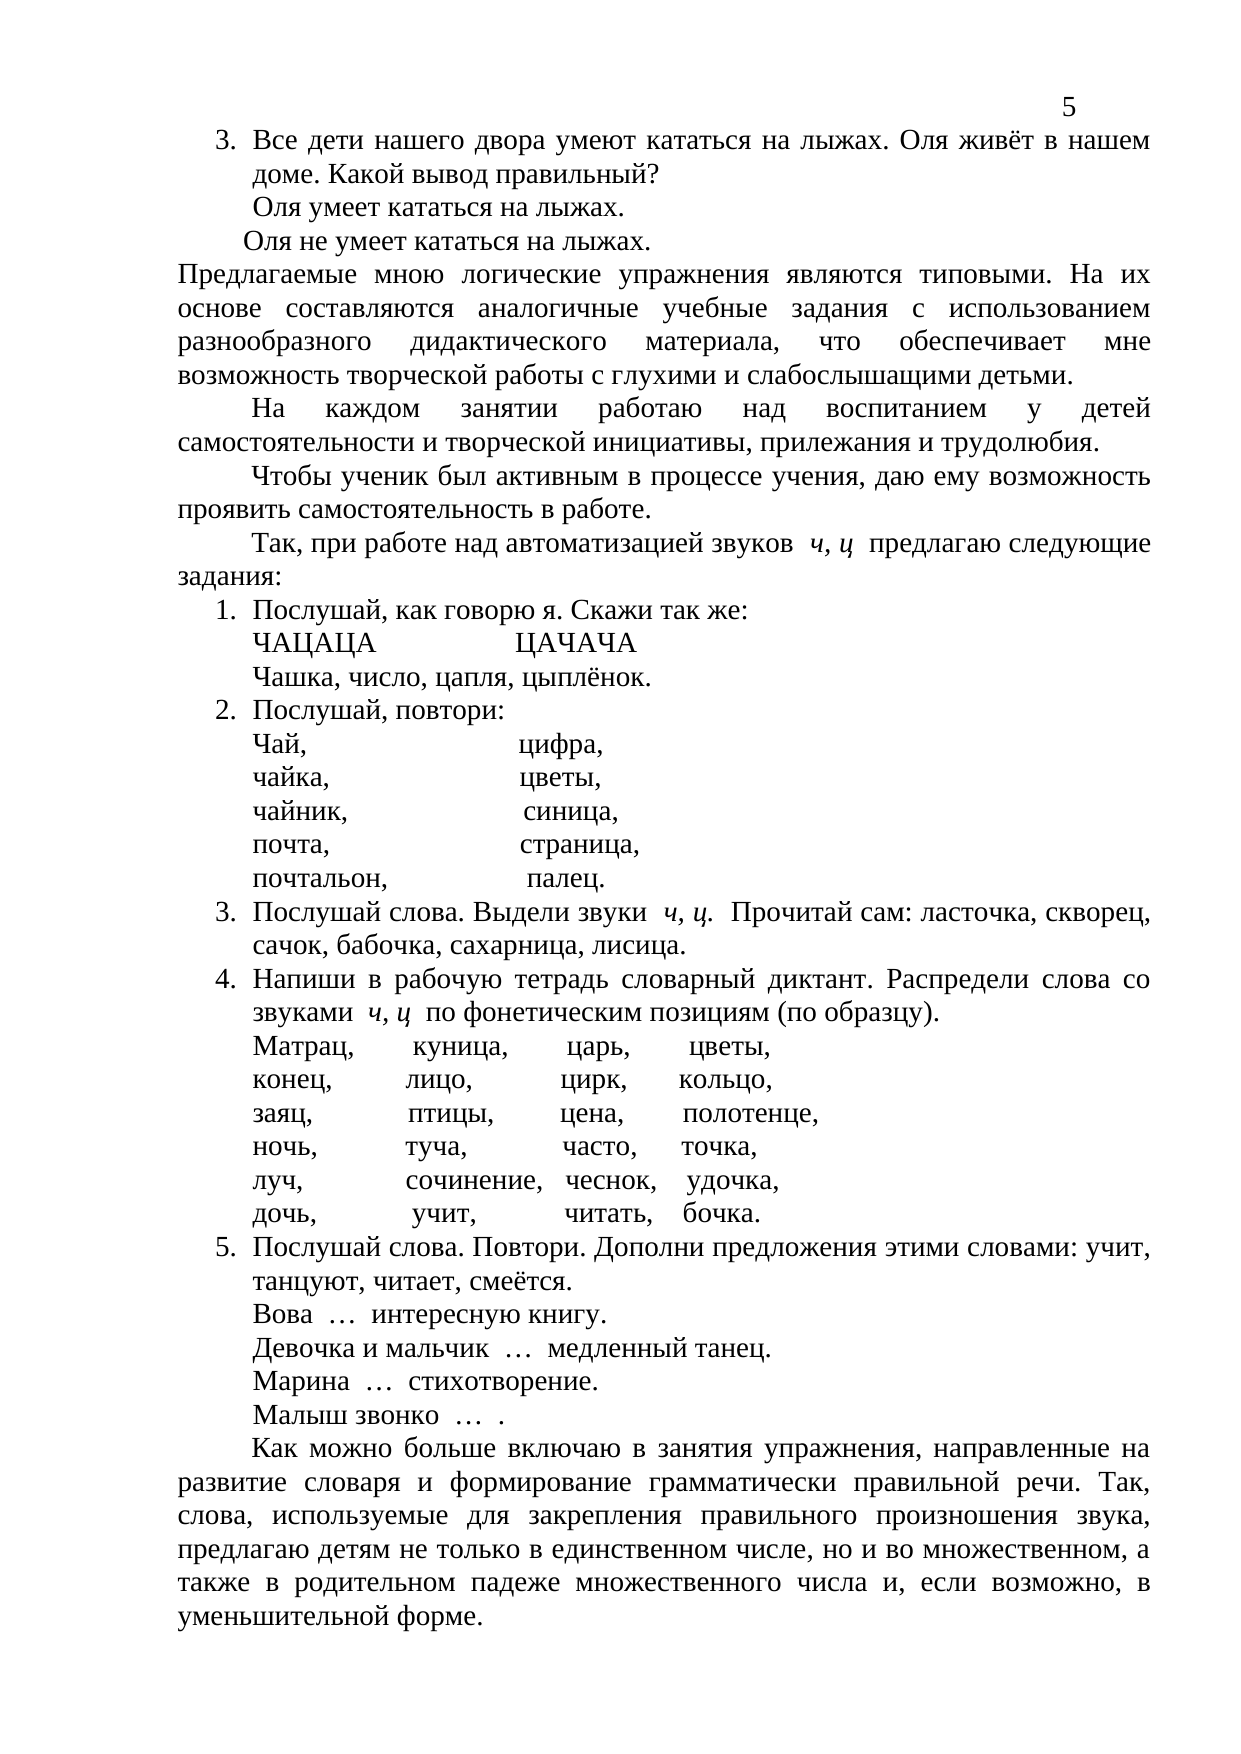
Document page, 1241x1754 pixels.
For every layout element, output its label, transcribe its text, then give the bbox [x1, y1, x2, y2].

list Матрац, куница, царь, цветы, [252, 1028, 1152, 1061]
list Чашка, число, цапля, цыплёнок. [252, 659, 1152, 692]
list почтальон, палец. [252, 860, 1152, 894]
list Как можно больше включаю в занятия упражнения, направленные на развитие словаря и формирование грамматически правильной речи. Так, слова, используемые для закрепления правильного произношения звука, предлагаю детям не только в единственном числе, но и во множественном, а также в родительном падеже множественного числа и, если возможно, в уменьшительной форме. [177, 1430, 1152, 1632]
list чайка, цветы, [252, 759, 1152, 793]
list чайник, синица, [252, 793, 1152, 827]
text Чтобы ученик был активным в процессе учения, даю ему возможность проявить самостоятельность в работе. [177, 458, 1152, 525]
list ЧАЦАЦА ЦАЧАЧА [252, 625, 1152, 659]
list Девочка и мальчик … медленный танец. [252, 1330, 1152, 1363]
list Чай, цифра, [252, 726, 1152, 759]
list Напиши в рабочую тетрадь словарный диктант. Распредели слова со звуками ч, ц по фонетическим позициям (по образцу). [215, 961, 1152, 1028]
list ночь, туча, часто, точка, [252, 1128, 1152, 1162]
text Предлагаемые мною логические упражнения являются типовыми. На их основе составляются аналогичные учебные задания с использованием разнообразного дидактического материала, что обеспечивает мне возможность творческой работы с глухими и слабослышащими детьми. [177, 256, 1152, 391]
list дочь, учит, читать, бочка. [252, 1196, 1152, 1229]
list Вова … интересную книгу. [252, 1296, 1152, 1330]
list конец, лицо, цирк, кольцо, [252, 1061, 1152, 1095]
text Так, при работе над автоматизацией звуков ч, ц предлагаю следующие задания: [177, 525, 1152, 592]
list Оля умеет кататься на лыжах. [252, 189, 1152, 223]
list Послушай слова. Выдели звуки ч, ц. Прочитай сам: ласточка, скворец, сачок, бабочка, сахарница, лисица. [215, 894, 1152, 961]
text Оля не умеет кататься на лыжах. [177, 223, 1152, 256]
list Малыш звонко … . [252, 1397, 1152, 1430]
text На каждом занятии работаю над воспитанием у детей самостоятельности и творческой инициативы, прилежания и трудолюбия. [177, 391, 1152, 458]
list Все дети нашего двора умеют кататься на лыжах. Оля живёт в нашем доме. Какой вывод правильный? [215, 122, 1152, 189]
list почта, страница, [252, 827, 1152, 860]
list Марина … стихотворение. [252, 1363, 1152, 1397]
list луч, сочинение, чеснок, удочка, [252, 1162, 1152, 1196]
list Послушай слова. Повтори. Дополни предложения этими словами: учит, танцуют, читает, смеётся. [215, 1229, 1152, 1296]
list 5 [252, 89, 1152, 122]
list заяц, птицы, цена, полотенце, [252, 1095, 1152, 1128]
list Послушай, повтори: [215, 692, 1152, 726]
list Послушай, как говорю я. Скажи так же: [215, 592, 1152, 625]
